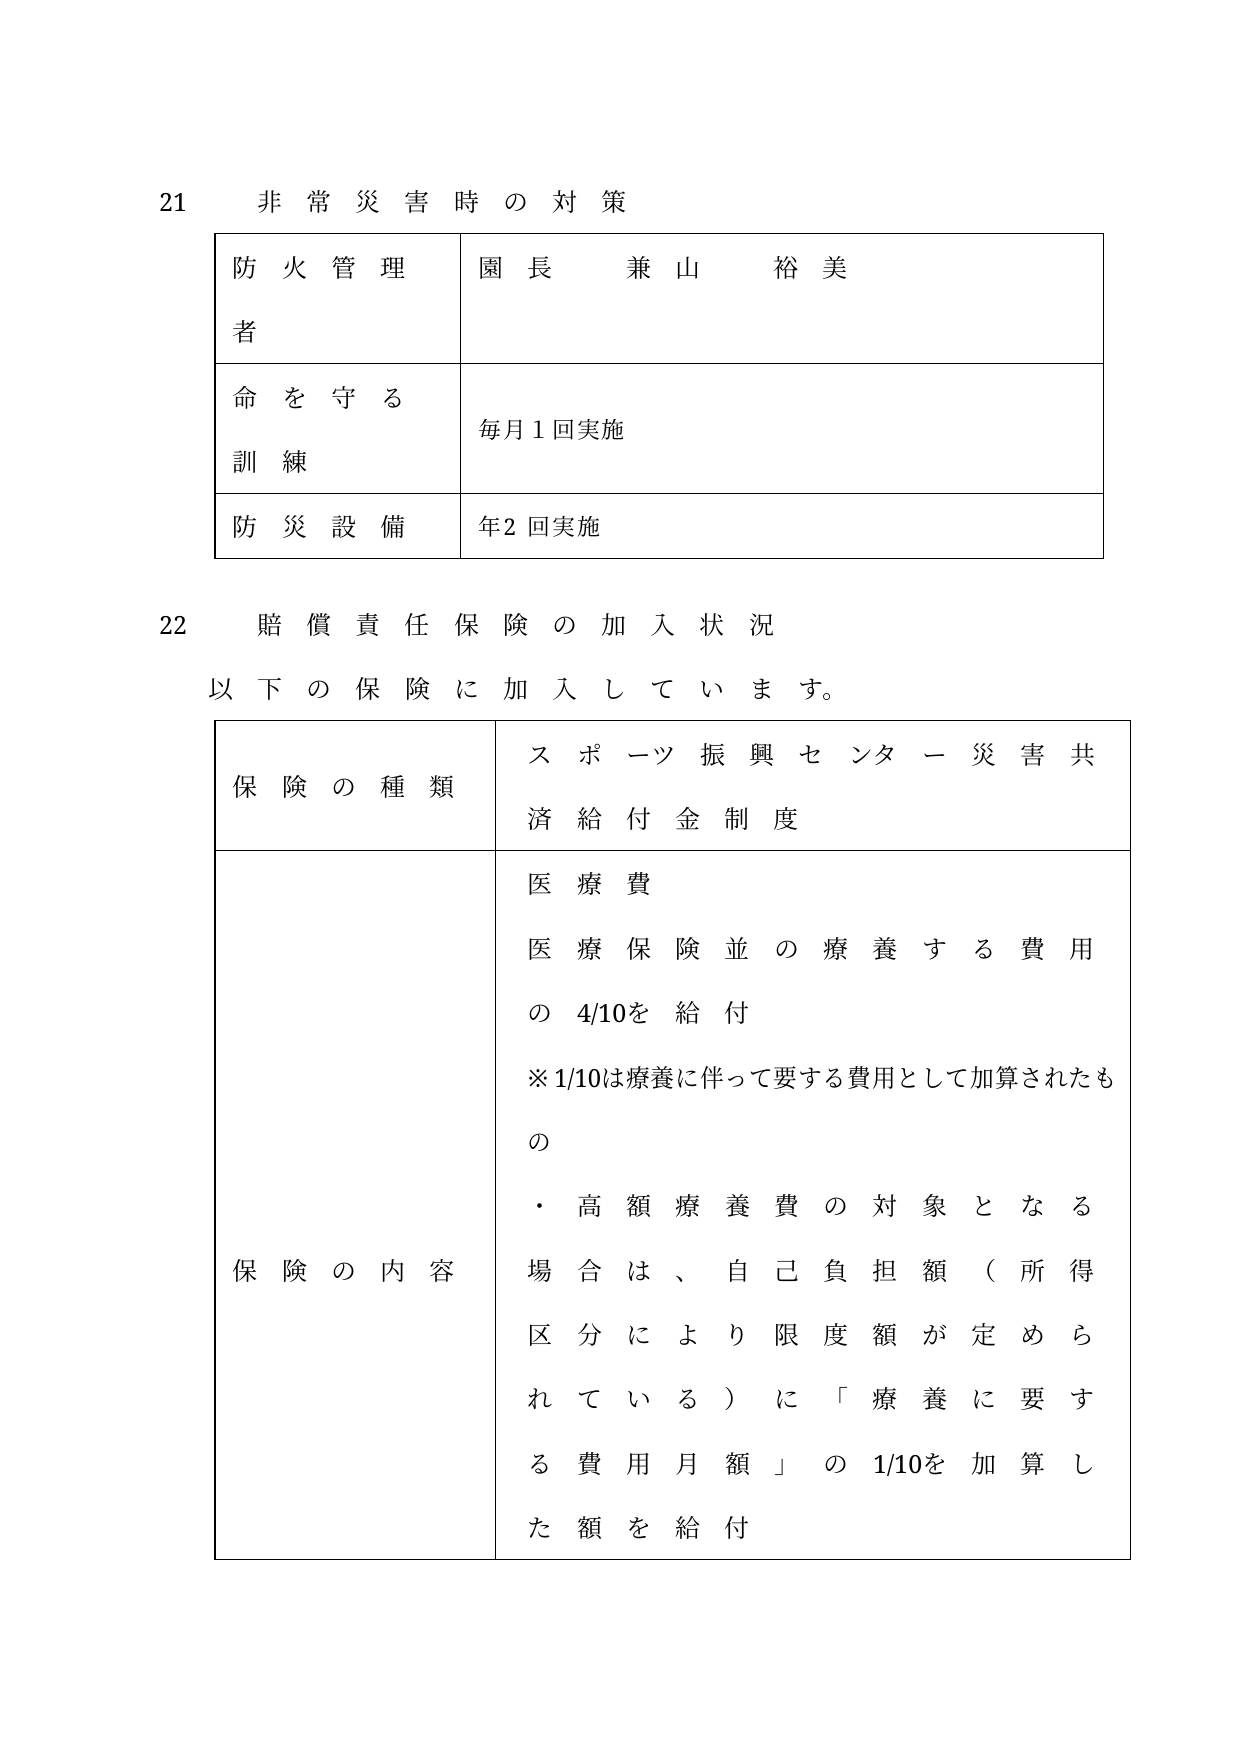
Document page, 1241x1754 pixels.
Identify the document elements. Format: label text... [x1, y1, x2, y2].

table_header 防火管理者 [216, 234, 460, 363]
table_header スポーツ振興センター災害共済給付金制度 [496, 721, 1130, 850]
table_cell 毎月１回実施 [461, 364, 1103, 493]
table_header 保険の種類 [216, 721, 495, 850]
table_cell 保険の内容 保険の内容 [216, 851, 495, 1559]
text 以下の保険に加入しています。 [159, 656, 1093, 720]
text 21 非常災害時の対策 [159, 169, 1093, 233]
table_cell 年2回実施 [461, 494, 1103, 558]
table_cell 命を守る訓練 [216, 364, 460, 493]
text 22 賠償責任保険の加入状況 [159, 591, 1093, 656]
table_cell 防災設備 [216, 494, 460, 558]
table_cell 医療費 医療保険並の療養する費用の4/10を給付 ※ 1/10は療養に伴って要する費用として加算されたもの ・高額療養費の対象となる場合は、自己負担額（所得区分により限度額が定められている）に「療養に要する費用月額」の1/10を加算した額を給付 [496, 851, 1130, 1559]
table_header 園長 兼山 裕美 [461, 234, 1103, 363]
